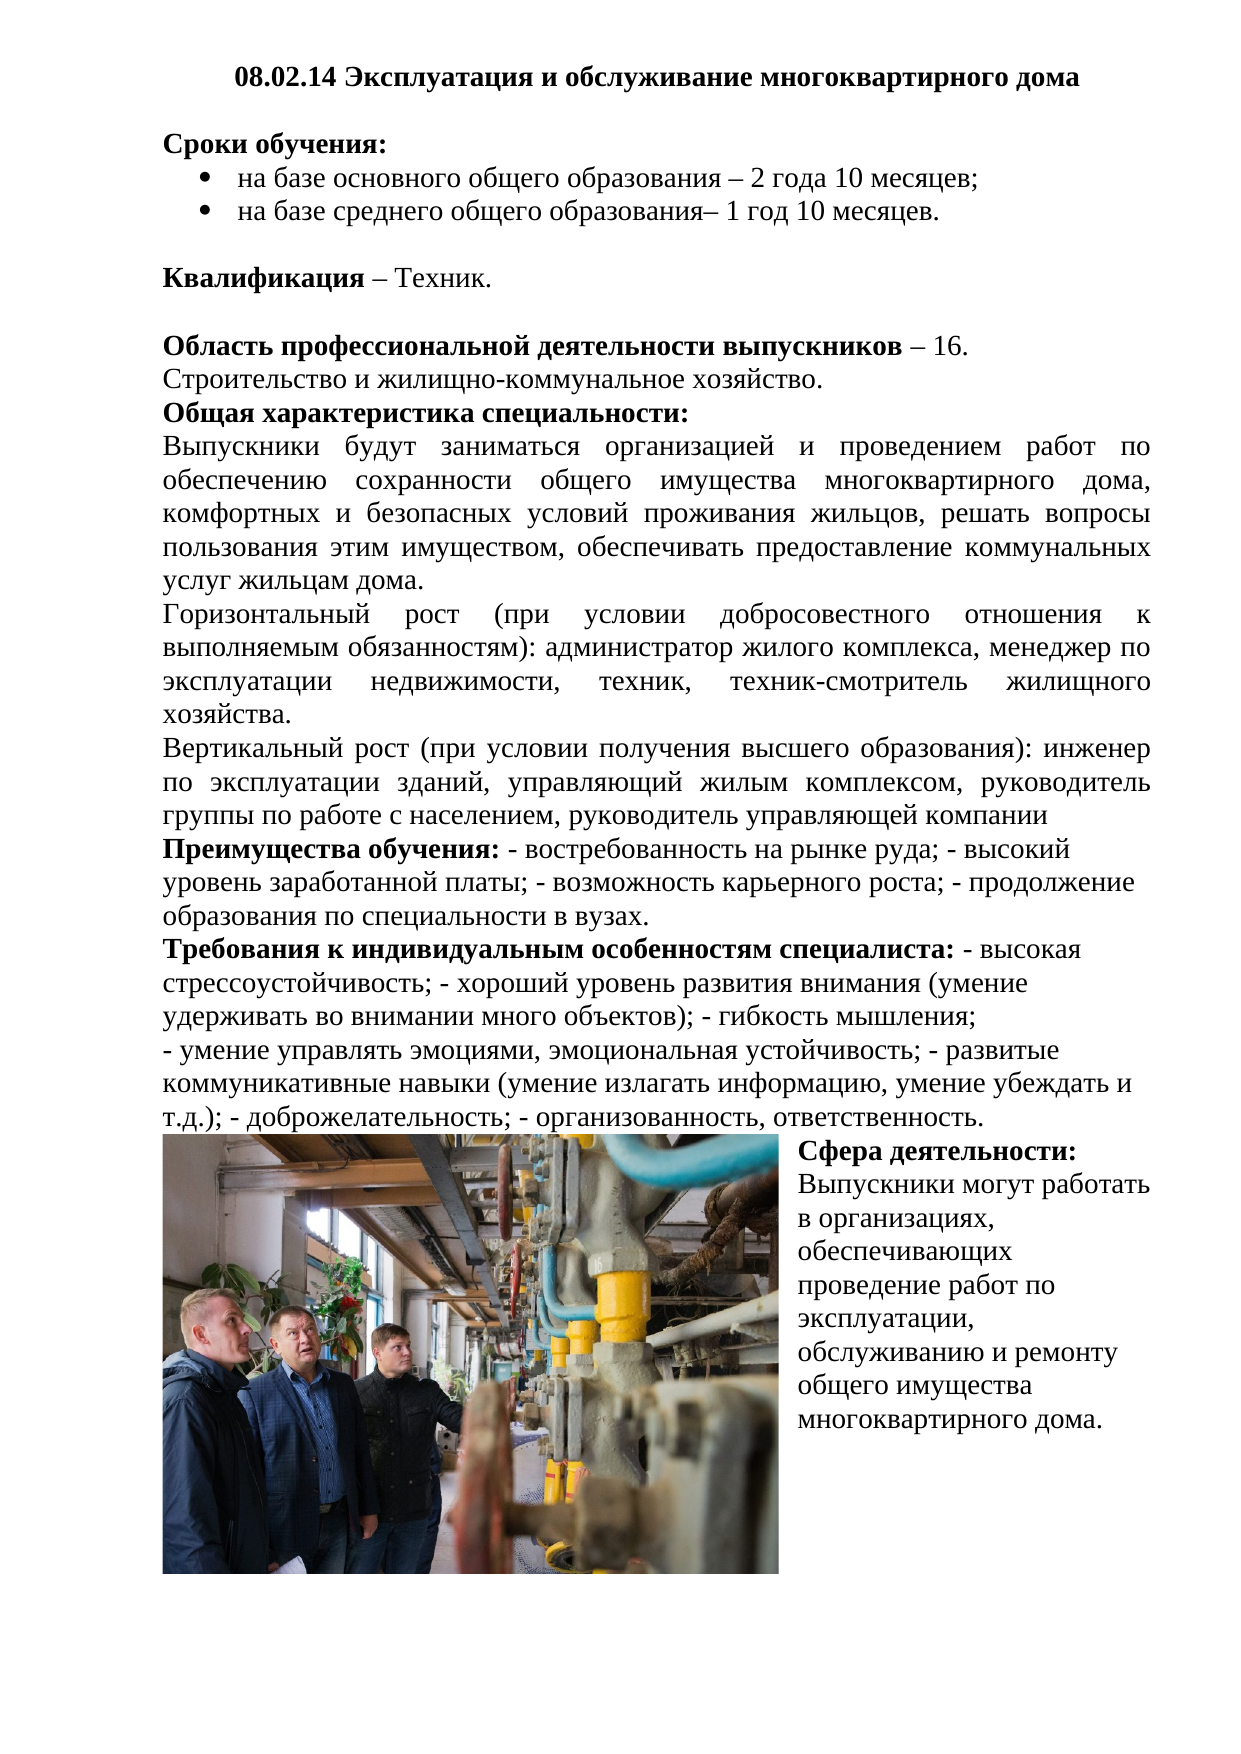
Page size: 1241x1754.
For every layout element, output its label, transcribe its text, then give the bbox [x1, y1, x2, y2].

text Общая характеристика специальности: [162, 395, 1152, 428]
text Сфера деятельности: [162, 1133, 1152, 1166]
text Область профессиональной деятельности выпускников – 16. Строительство и жилищно-коммунальное хозяйство. [162, 328, 1152, 395]
text Вертикальный рост (при условии получения высшего образования): инженер по эксплуатации зданий, управляющий жилым комплексом, руководитель группы по работе с населением, руководитель управляющей компании [162, 730, 1152, 831]
list на базе основного общего образования – 2 года 10 месяцев; [200, 160, 1152, 193]
text 08.02.14 Эксплуатация и обслуживание многоквартирного дома [162, 59, 1152, 93]
text Квалификация – Техник. [162, 261, 1152, 294]
list на базе среднего общего образования– 1 год 10 месяцев. [200, 193, 1152, 227]
text Сроки обучения: [162, 126, 1152, 160]
text - умение управлять эмоциями, эмоциональная устойчивость; - развитые коммуникативные навыки (умение излагать информацию, умение убеждать и т.д.); - доброжелательность; - организованность, ответственность. [162, 1032, 1152, 1133]
text Требования к индивидуальным особенностям специалиста: - высокая стрессоустойчивость; - хороший уровень развития внимания (умение удерживать во внимании много объектов); - гибкость мышления; [162, 931, 1152, 1032]
text Выпускники будут заниматься организацией и проведением работ по обеспечению сохранности общего имущества многоквартирного дома, комфортных и безопасных условий проживания жильцов, решать вопросы пользования этим имуществом, обеспечивать предоставление коммунальных услуг жильцам дома. [162, 428, 1152, 596]
text Преимущества обучения: - востребованность на рынке руда; - высокий уровень заработанной платы; - возможность карьерного роста; - продолжение образования по специальности в вузах. [162, 831, 1152, 931]
text Выпускники могут работать в организациях, обеспечивающих проведение работ по эксплуатации, обслуживанию и ремонту общего имущества многоквартирного дома. [779, 1166, 1152, 1434]
text Горизонтальный рост (при условии добросовестного отношения к выполняемым обязанностям): администратор жилого комплекса, менеджер по эксплуатации недвижимости, техник, техник-смотритель жилищного хозяйства. [162, 596, 1152, 730]
picture [162, 1134, 779, 1574]
